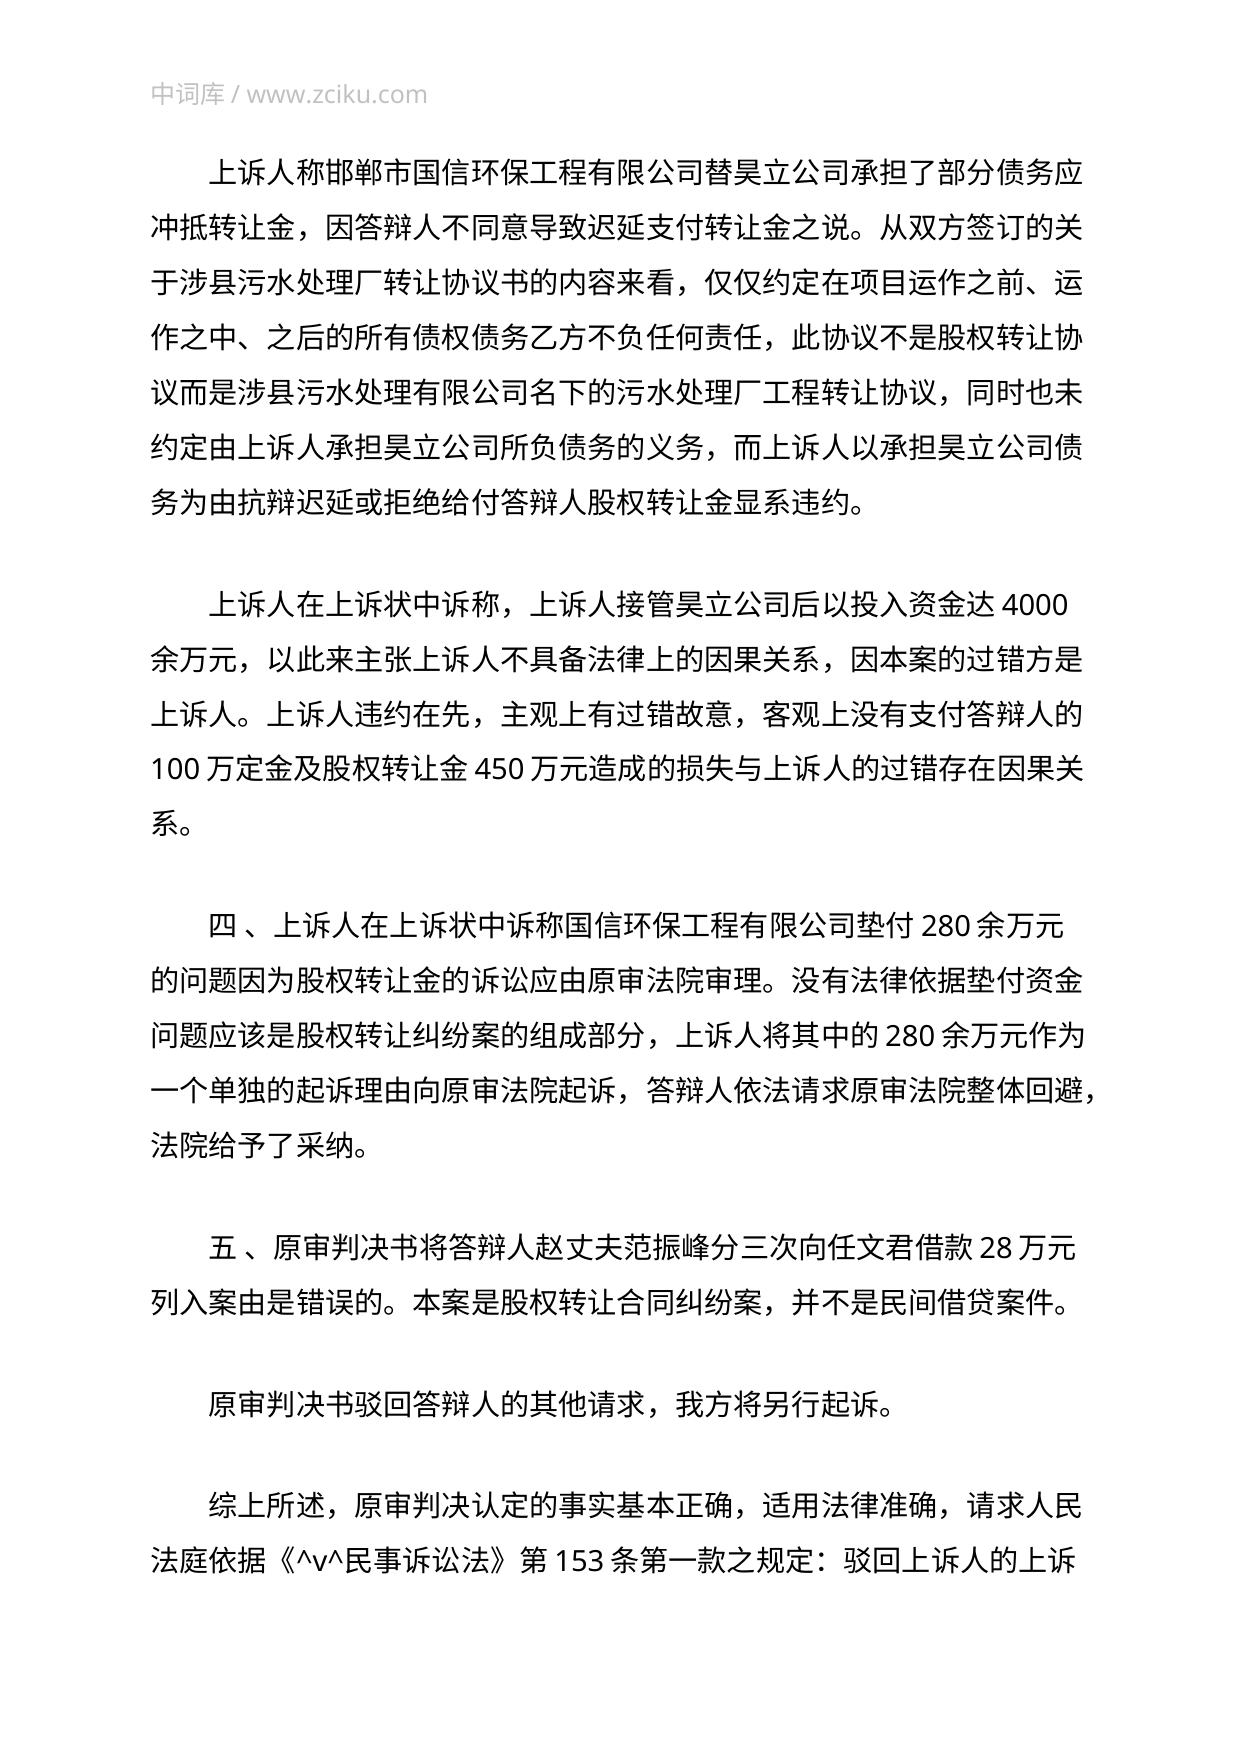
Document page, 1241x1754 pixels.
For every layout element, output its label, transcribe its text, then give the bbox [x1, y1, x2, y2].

text 原审判决书驳回答辩人的其他请求，我方将另行起诉。 [150, 1381, 1090, 1423]
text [150, 1483, 1090, 1580]
text 五 、原审判决书将答辩人赵丈夫范振峰分三次向任文君借款28万元列入案由是错误的。本案是股权转让合同纠纷案，并不是民间借贷案件。 [150, 1224, 1090, 1322]
text 四 、上诉人在上诉状中诉称国信环保工程有限公司垫付280余万元的问题因为股权转让金的诉讼应由原审法院审理。没有法律依据垫付资金问题应该是股权转让纠纷案的组成部分，上诉人将其中的280余万元作为一个单独的起诉理由向原审法院起诉，答辩人依法请求原审法院整体回避，法院给予了采纳。 [150, 903, 1090, 1165]
text 上诉人在上诉状中诉称，上诉人接管昊立公司后以投入资金达4000余万元，以此来主张上诉人不具备法律上的因果关系，因本案的过错方是上诉人。上诉人违约在先，主观上有过错故意，客观上没有支付答辩人的100万定金及股权转让金450万元造成的损失与上诉人的过错存在因果关系。 [150, 581, 1090, 843]
text 上诉人称邯郸市国信环保工程有限公司替昊立公司承担了部分债务应冲抵转让金，因答辩人不同意导致迟延支付转让金之说。从双方签订的关于涉县污水处理厂转让协议书的内容来看，仅仅约定在项目运作之前、运作之中、之后的所有债权债务乙方不负任何责任，此协议不是股权转让协议而是涉县污水处理有限公司名下的污水处理厂工程转让协议，同时也未约定由上诉人承担昊立公司所负债务的义务，而上诉人以承担昊立公司债务为由抗辩迟延或拒绝给付答辩人股权转让金显系违约。 [150, 150, 1090, 522]
